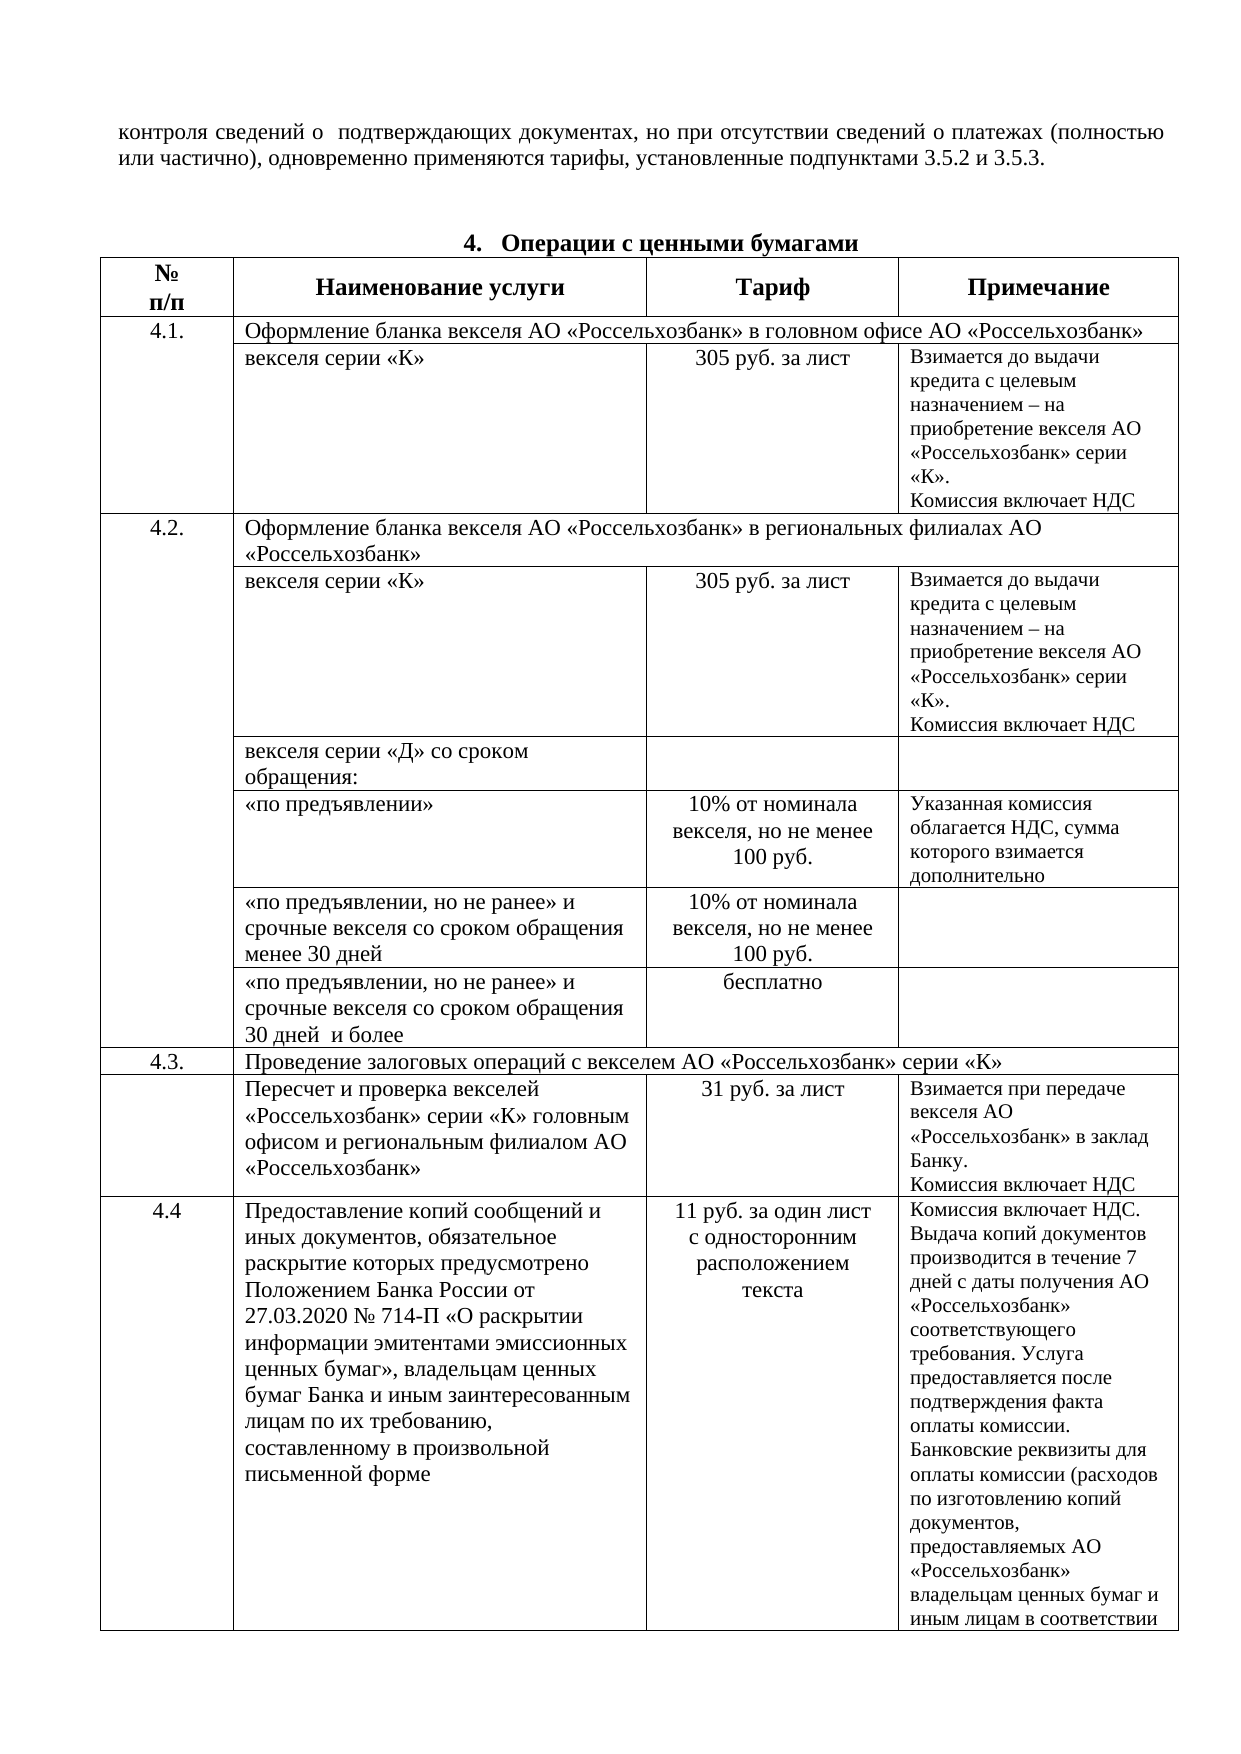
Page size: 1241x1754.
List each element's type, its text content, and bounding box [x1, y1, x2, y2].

table_cell «по предъявлении» [234, 791, 646, 887]
table_cell бесплатно [647, 968, 898, 1047]
table_cell Взимается до выдачи кредита с целевым назначением – на приобретение векселя АО «Россельхозбанк» серии «К». Комиссия включает НДС [899, 344, 1178, 512]
table_cell «по предъявлении, но не ранее» и срочные векселя со сроком обращения 30 дней и более [234, 968, 646, 1047]
table_cell 4.1. [101, 317, 233, 512]
table_cell 31 руб. за лист [647, 1075, 898, 1196]
table_cell [899, 968, 1178, 1047]
table_cell [899, 888, 1178, 967]
table_cell 10% от номинала векселя, но не менее 100 руб. [647, 791, 898, 887]
table_cell векселя серии «К» [234, 567, 646, 736]
table_cell Оформление бланка векселя АО «Россельхозбанк» в головном офисе АО «Россельхозбанк» [234, 317, 1178, 343]
table_cell [899, 737, 1178, 789]
table_cell Проведение залоговых операций с векселем АО «Россельхозбанк» серии «К» [234, 1048, 1178, 1074]
table_cell [647, 737, 898, 789]
table_cell векселя серии «Д» со сроком обращения: [234, 737, 646, 789]
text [118, 118, 1167, 171]
table_cell 4.4 [101, 1197, 233, 1630]
table_cell 305 руб. за лист [647, 567, 898, 736]
table_cell Взимается до выдачи кредита с целевым назначением – на приобретение векселя АО «Россельхозбанк» серии «К». Комиссия включает НДС [899, 567, 1178, 736]
table_header № п/п [101, 258, 233, 316]
table_cell [101, 1075, 233, 1196]
table_cell Оформление бланка векселя АО «Россельхозбанк» в региональных филиалах АО «Россельхозбанк» [234, 514, 1178, 566]
table_cell Пересчет и проверка векселей «Россельхозбанк» серии «К» головным офисом и региональным филиалом АО «Россельхозбанк» [234, 1075, 646, 1196]
table_header Примечание [899, 258, 1178, 316]
table_cell Взимается при передаче векселя АО «Россельхозбанк» в заклад Банку. Комиссия включает НДС [899, 1075, 1178, 1196]
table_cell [234, 1197, 646, 1630]
table_cell векселя серии «К» [234, 344, 646, 512]
table_cell Указанная комиссия облагается НДС, сумма которого взимается дополнительно [899, 791, 1178, 887]
table_cell 10% от номинала векселя, но не менее 100 руб. [647, 888, 898, 967]
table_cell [899, 1197, 1178, 1630]
table_header Тариф [647, 258, 898, 316]
subtitle Операции с ценными бумагами [156, 228, 1167, 257]
table_cell «по предъявлении, но не ранее» и срочные векселя со сроком обращения менее 30 дней [234, 888, 646, 967]
table_header Наименование услуги [234, 258, 646, 316]
table_cell 305 руб. за лист [647, 344, 898, 512]
table_cell 4.2. [101, 514, 233, 1047]
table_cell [647, 1197, 898, 1630]
table_cell 4.3. [101, 1048, 233, 1074]
